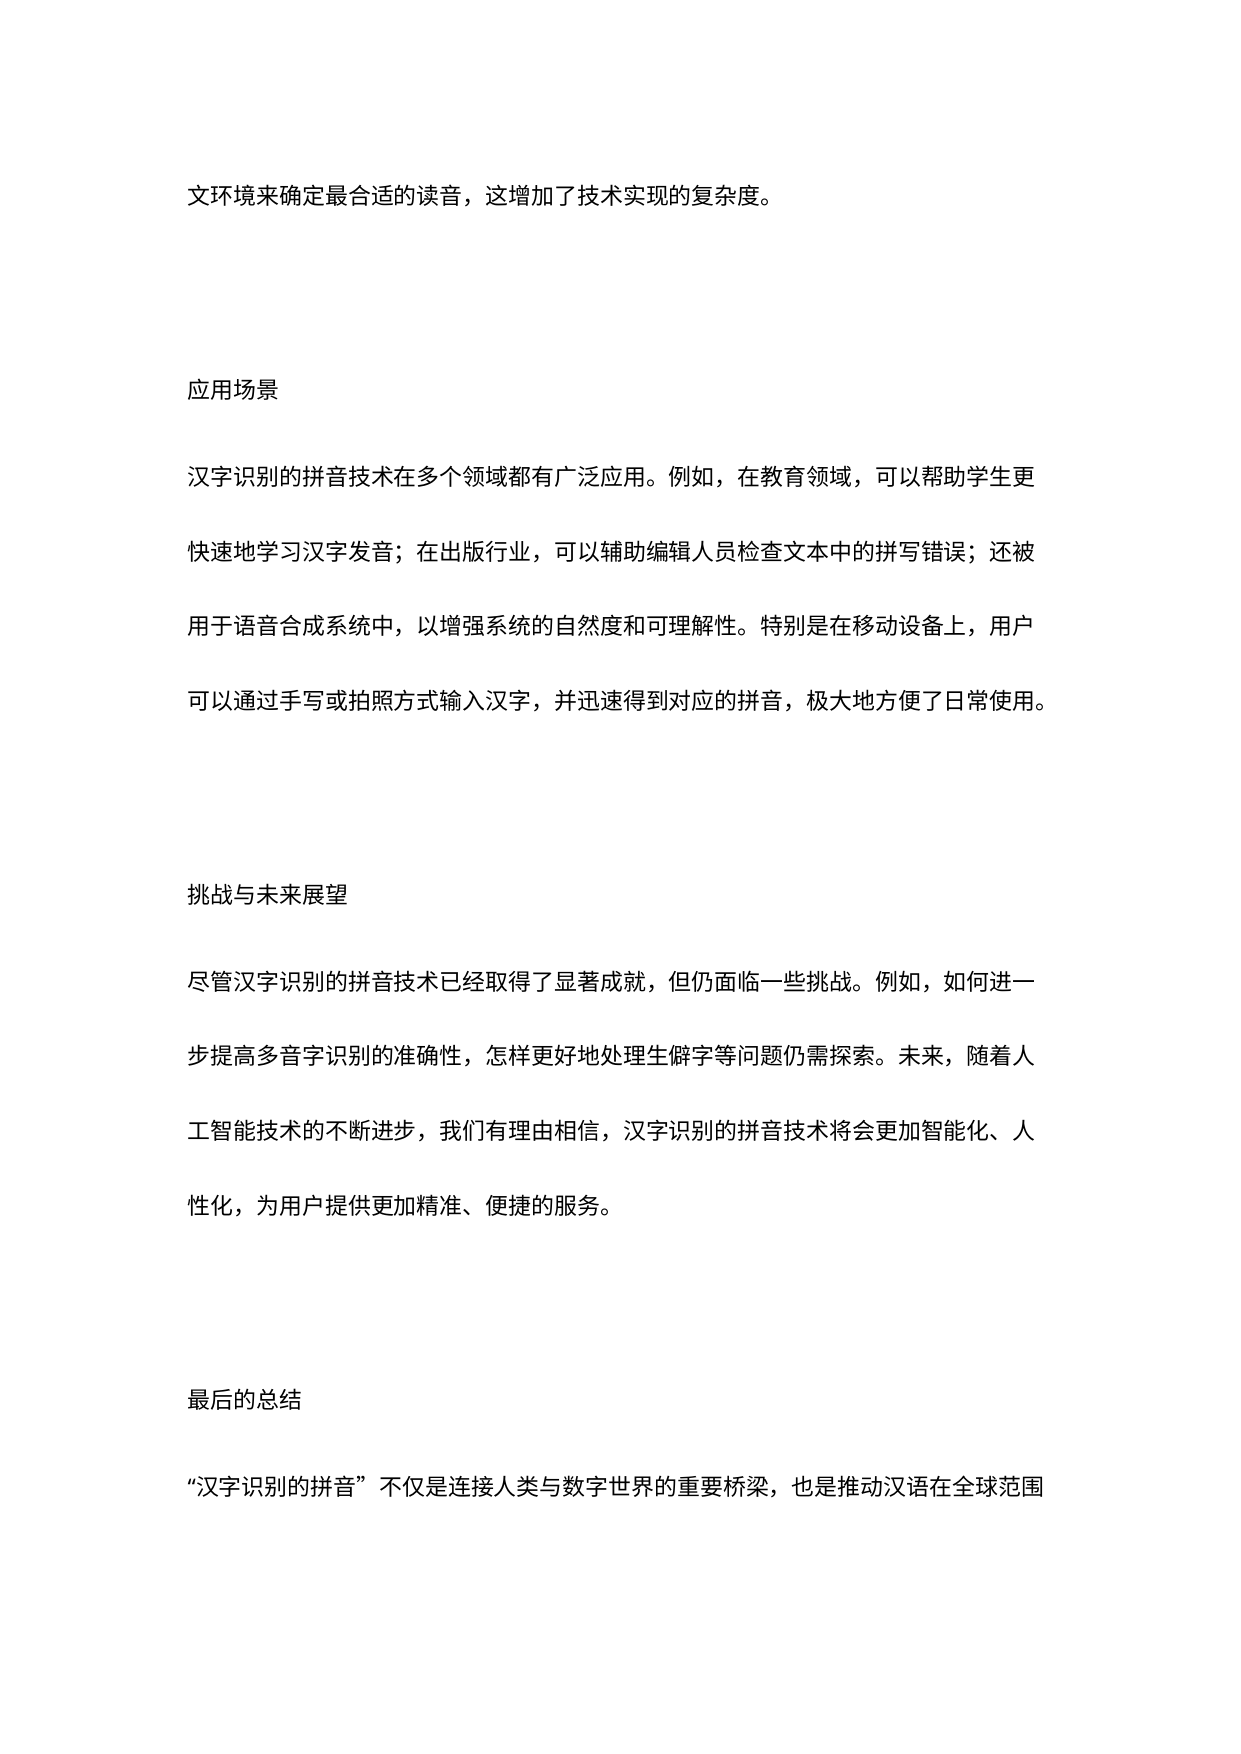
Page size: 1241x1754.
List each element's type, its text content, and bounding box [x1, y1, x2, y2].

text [187, 1453, 1053, 1518]
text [187, 162, 1053, 227]
text 尽管汉字识别的拼音技术已经取得了显著成就，但仍面临一些挑战。例如，如何进一步提高多音字识别的准确性，怎样更好地处理生僻字等问题仍需探索。未来，随着人工智能技术的不断进步，我们有理由相信，汉字识别的拼音技术将会更加智能化、人性化，为用户提供更加精准、便捷的服务。 [187, 948, 1053, 1237]
text 挑战与未来展望 [187, 861, 1053, 926]
text 应用场景 [187, 356, 1053, 421]
text 最后的总结 [187, 1366, 1053, 1431]
text 汉字识别的拼音技术在多个领域都有广泛应用。例如，在教育领域，可以帮助学生更快速地学习汉字发音；在出版行业，可以辅助编辑人员检查文本中的拼写错误；还被用于语音合成系统中，以增强系统的自然度和可理解性。特别是在移动设备上，用户可以通过手写或拍照方式输入汉字，并迅速得到对应的拼音，极大地方便了日常使用。 [187, 443, 1053, 732]
